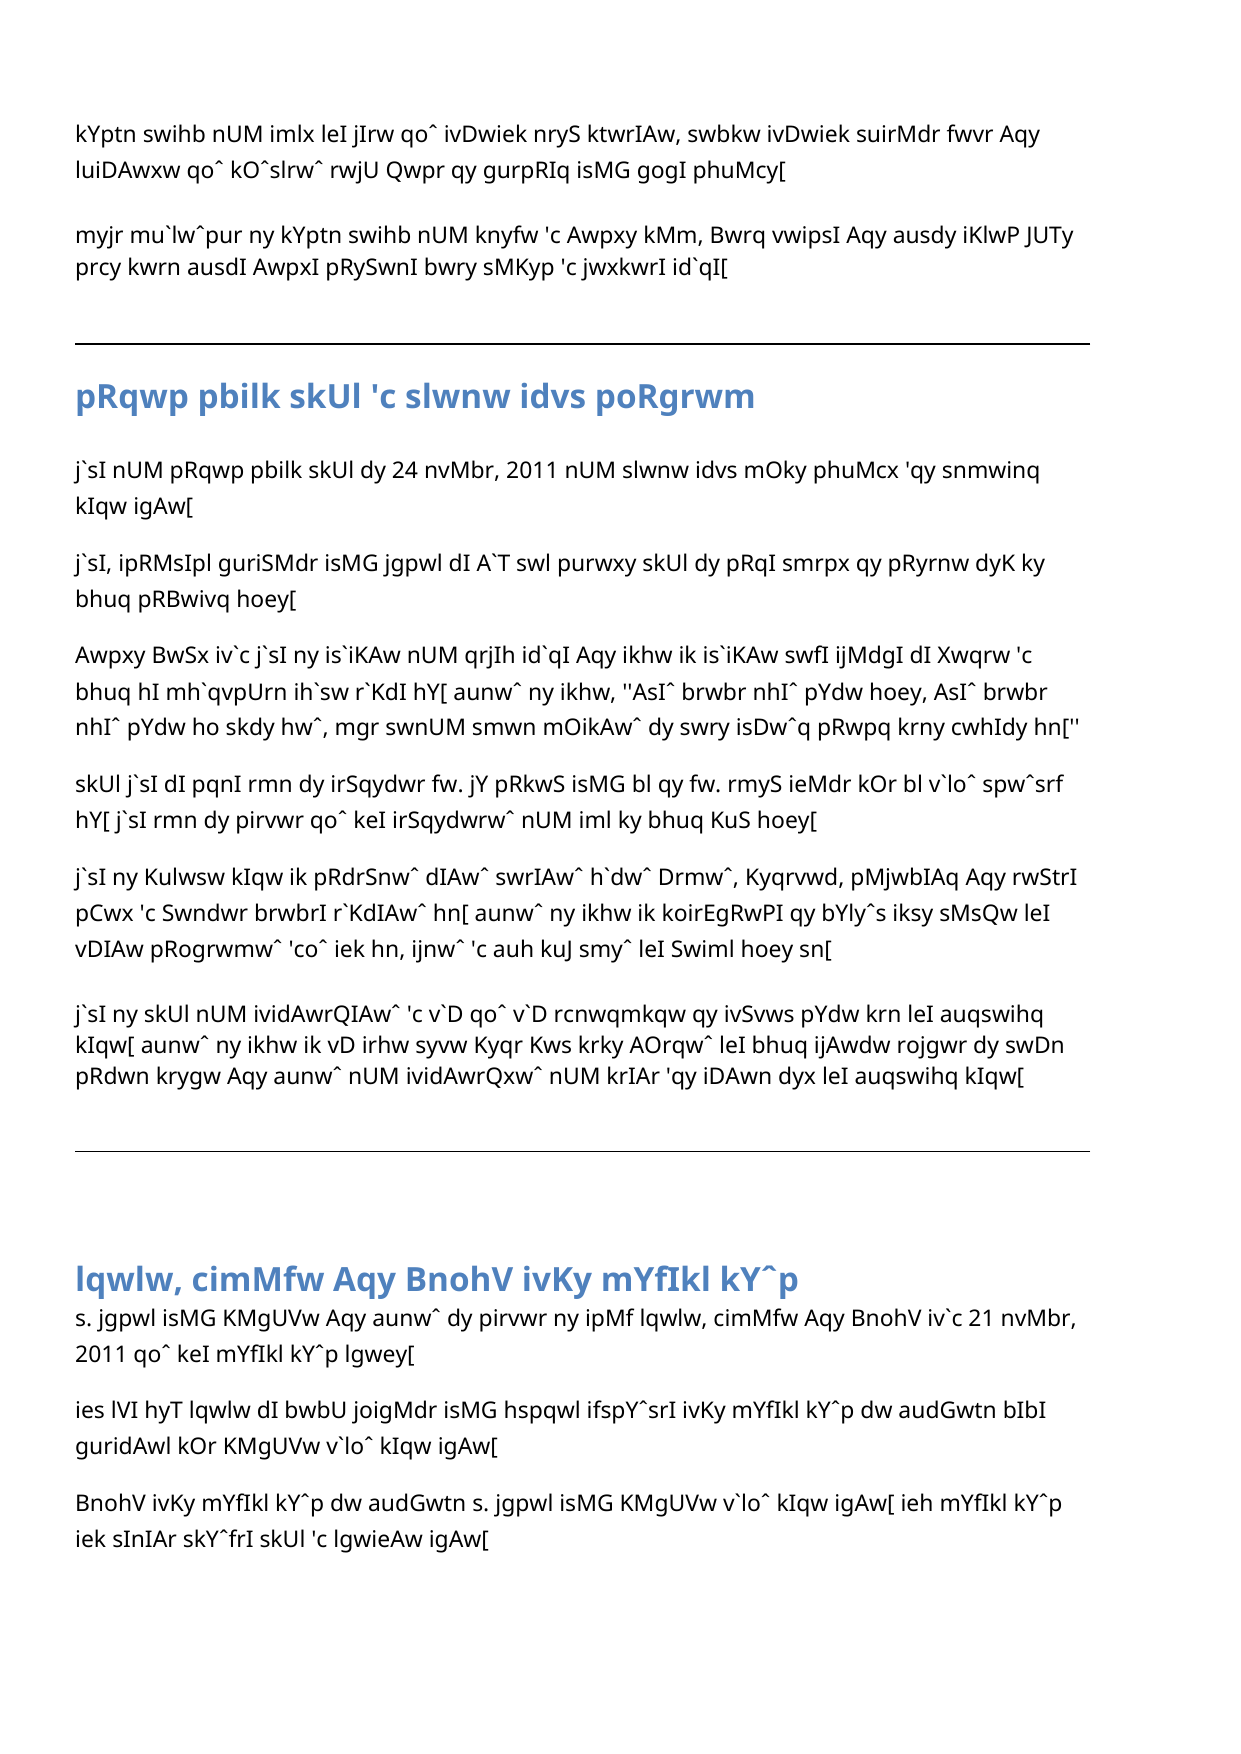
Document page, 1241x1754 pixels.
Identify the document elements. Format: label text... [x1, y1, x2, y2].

text pRqwp pbilk skUl 'c slwnw idvs poRgrwm [75, 373, 1090, 418]
text j`sI ny skUl nUM ividAwrQIAwˆ 'c v`D qoˆ v`D rcnwqmkqw qy ivSvws pYdw krn leI auqswihq kIqw[ aunwˆ ny ikhw ik vD irhw syvw Kyqr Kws krky AOrqwˆ leI bhuq ijAwdw rojgwr dy swDn pRdwn krygw Aqy aunwˆ nUM ividAwrQxwˆ nUM krIAr 'qy iDAwn dyx leI auqswihq kIqw[ [75, 998, 1090, 1092]
text j`sI nUM pRqwp pbilk skUl dy 24 nvMbr, 2011 nUM slwnw idvs mOky phuMcx 'qy snmwinq kIqw igAw[ [75, 454, 1090, 521]
text BnohV ivKy mYfIkl kYˆp dw audGwtn s. jgpwl isMG KMgUVw v`loˆ kIqw igAw[ ieh mYfIkl kYˆp iek sInIAr skYˆfrI skUl 'c lgwieAw igAw[ [75, 1487, 1090, 1554]
text ies lVI hyT lqwlw dI bwbU joigMdr isMG hspqwl ifspYˆsrI ivKy mYfIkl kYˆp dw audGwtn bIbI guridAwl kOr KMgUVw v`loˆ kIqw igAw[ [75, 1394, 1090, 1461]
text j`sI, ipRMsIpl guriSMdr isMG jgpwl dI A`T swl purwxy skUl dy pRqI smrpx qy pRyrnw dyK ky bhuq pRBwivq hoey[ [75, 547, 1090, 614]
text Awpxy BwSx iv`c j`sI ny is`iKAw nUM qrjIh id`qI Aqy ikhw ik is`iKAw swfI ijMdgI dI Xwqrw 'c bhuq hI mh`qvpUrn ih`sw r`KdI hY[ aunwˆ ny ikhw, ''AsIˆ brwbr nhIˆ pYdw hoey, AsIˆ brwbr nhIˆ pYdw ho skdy hwˆ, mgr swnUM smwn mOikAwˆ dy swry isDwˆq pRwpq krny cwhIdy hn['' [75, 639, 1090, 743]
text s. jgpwl isMG KMgUVw Aqy aunwˆ dy pirvwr ny ipMf lqwlw, cimMfw Aqy BnohV iv`c 21 nvMbr, 2011 qoˆ keI mYfIkl kYˆp lgwey[ [75, 1302, 1090, 1369]
text skUl j`sI dI pqnI rmn dy irSqydwr fw. jY pRkwS isMG bl qy fw. rmyS ieMdr kOr bl v`loˆ spwˆsrf hY[ j`sI rmn dy pirvwr qoˆ keI irSqydwrwˆ nUM iml ky bhuq KuS hoey[ [75, 768, 1090, 835]
text lqwlw, cimMfw Aqy BnohV ivKy mYfIkl kYˆp [75, 1256, 1090, 1302]
text kYptn swihb nUM imlx leI jIrw qoˆ ivDwiek nryS ktwrIAw, swbkw ivDwiek suirMdr fwvr Aqy luiDAwxw qoˆ kOˆslrwˆ rwjU Qwpr qy gurpRIq isMG gogI phuMcy[ [75, 118, 1090, 185]
text myjr mu`lwˆpur ny kYptn swihb nUM knyfw 'c Awpxy kMm, Bwrq vwipsI Aqy ausdy iKlwP JUTy prcy kwrn ausdI AwpxI pRySwnI bwry sMKyp 'c jwxkwrI id`qI[ [75, 219, 1090, 282]
text j`sI ny Kulwsw kIqw ik pRdrSnwˆ dIAwˆ swrIAwˆ h`dwˆ Drmwˆ, Kyqrvwd, pMjwbIAq Aqy rwStrI pCwx 'c Swndwr brwbrI r`KdIAwˆ hn[ aunwˆ ny ikhw ik koirEgRwPI qy bYlyˆs iksy sMsQw leI vDIAw pRogrwmwˆ 'coˆ iek hn, ijnwˆ 'c auh kuJ smyˆ leI Swiml hoey sn[ [75, 861, 1090, 964]
